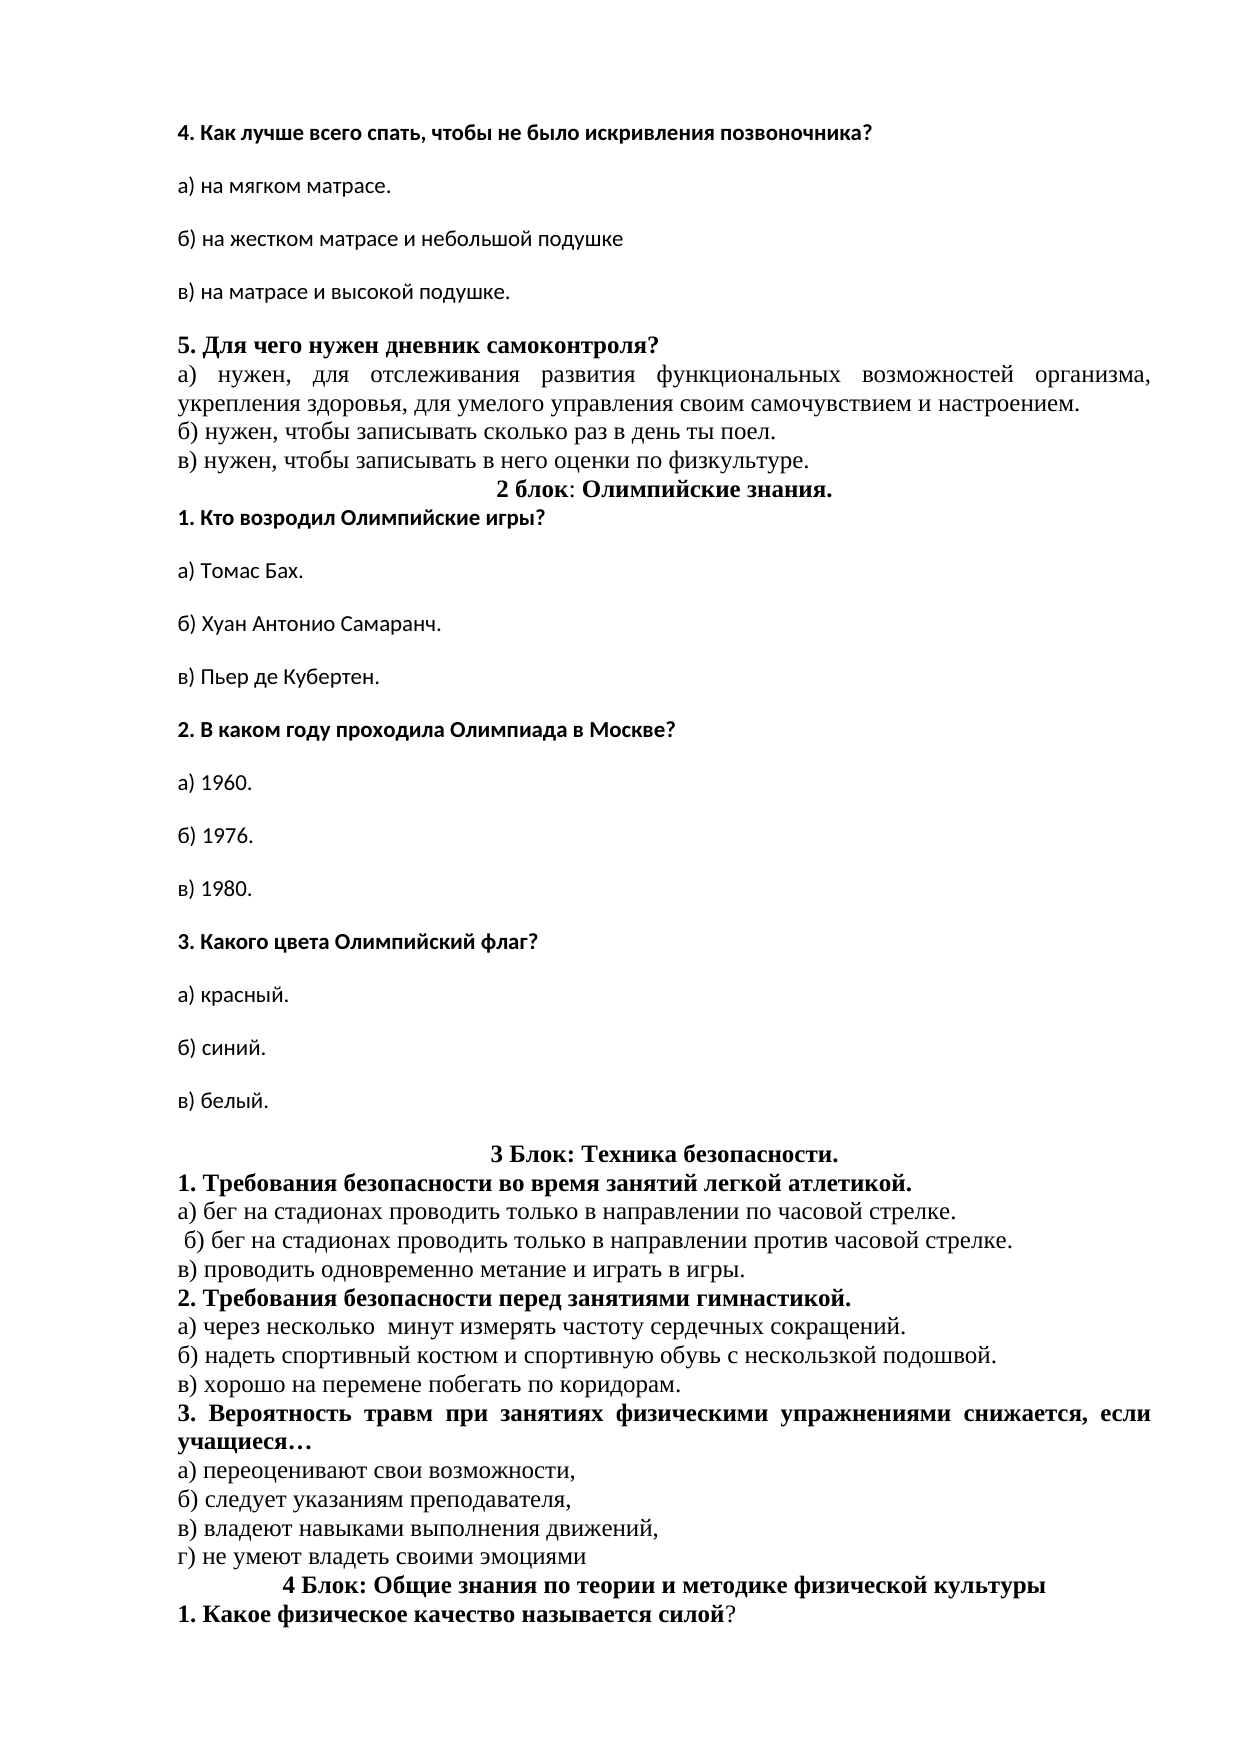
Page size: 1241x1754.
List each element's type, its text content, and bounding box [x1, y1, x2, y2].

text в) владеют навыками выполнения движений, [177, 1513, 1152, 1541]
text 2. Требования безопасности перед занятиями гимнастикой. [177, 1283, 1152, 1311]
text а) бег на стадионах проводить только в направлении по часовой стрелке. [177, 1196, 1152, 1225]
text б) бег на стадионах проводить только в направлении против часовой стрелке. [177, 1225, 1152, 1254]
text г) не умеют владеть своими эмоциями [177, 1541, 1152, 1570]
text в) хорошо на перемене побегать по коридорам. [177, 1369, 1152, 1398]
text б) нужен, чтобы записывать сколько раз в день ты поел. [177, 416, 1152, 445]
text 3 Блок: Техника безопасности. [177, 1139, 1152, 1168]
text в) нужен, чтобы записывать в него оценки по физкультуре. [177, 445, 1152, 474]
text 1. Требования безопасности во время занятий легкой атлетикой. [177, 1168, 1152, 1196]
text а) нужен, для отслеживания развития функциональных возможностей организма, укрепления здоровья, для умелого управления своим самочувствием и настроением. [177, 359, 1152, 416]
text 4 Блок: Общие знания по теории и методике физической культуры [177, 1570, 1152, 1599]
text 2 блок: Олимпийские знания. [177, 474, 1152, 503]
text 5. Для чего нужен дневник самоконтроля? [177, 330, 1152, 359]
text б) следует указаниям преподавателя, [177, 1484, 1152, 1513]
text а) переоценивают свои возможности, [177, 1455, 1152, 1484]
text б) надеть спортивный костюм и спортивную обувь с нескользкой подошвой. [177, 1340, 1152, 1369]
text в) проводить одновременно метание и играть в игры. [177, 1254, 1152, 1283]
text а) через несколько минут измерять частоту сердечных сокращений. [177, 1311, 1152, 1340]
text 1. Какое физическое качество называется силой? [177, 1599, 1152, 1628]
text 3. Вероятность травм при занятиях физическими упражнениями снижается, если учащиеся… [177, 1398, 1152, 1455]
